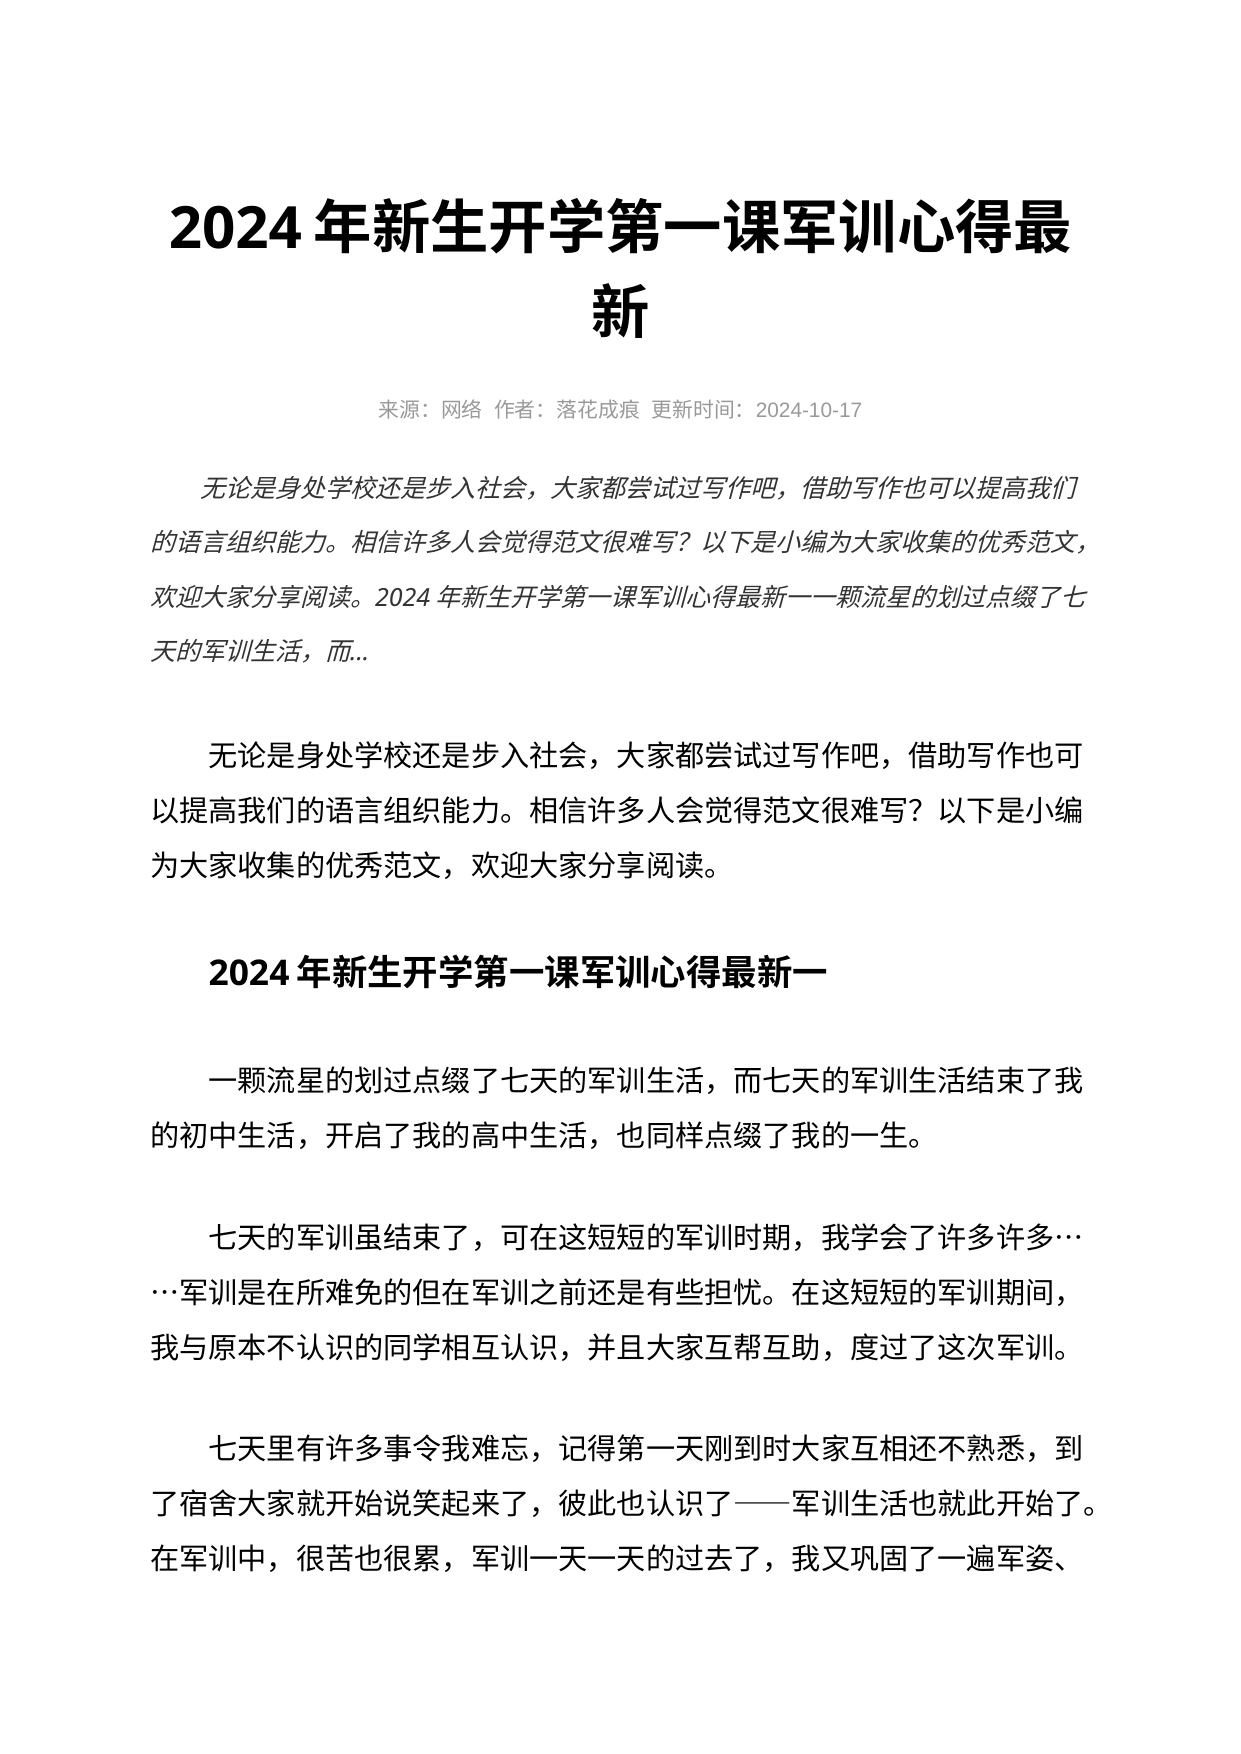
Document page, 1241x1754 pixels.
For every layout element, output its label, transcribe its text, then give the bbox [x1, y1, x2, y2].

text 无论是身处学校还是步入社会，大家都尝试过写作吧，借助写作也可以提高我们的语言组织能力。相信许多人会觉得范文很难写？以下是小编为大家收集的优秀范文，欢迎大家分享阅读。 [150, 733, 1090, 885]
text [150, 1426, 1090, 1578]
text 来源：网络 作者：落花成痕 更新时间：2024-10-17 [150, 397, 1090, 421]
subtitle 2024年新生开学第一课军训心得最新 [150, 181, 1090, 351]
text 无论是身处学校还是步入社会，大家都尝试过写作吧，借助写作也可以提高我们的语言组织能力。相信许多人会觉得范文很难写？以下是小编为大家收集的优秀范文，欢迎大家分享阅读。2024年新生开学第一课军训心得最新一一颗流星的划过点缀了七天的军训生活，而... [150, 468, 1090, 668]
text 七天的军训虽结束了，可在这短短的军训时期，我学会了许多许多……军训是在所难免的但在军训之前还是有些担忧。在这短短的军训期间，我与原本不认识的同学相互认识，并且大家互帮互助，度过了这次军训。 [150, 1214, 1090, 1366]
text 2024年新生开学第一课军训心得最新一 [150, 944, 1090, 996]
text 一颗流星的划过点缀了七天的军训生活，而七天的军训生活结束了我的初中生活，开启了我的高中生活，也同样点缀了我的一生。 [150, 1058, 1090, 1155]
